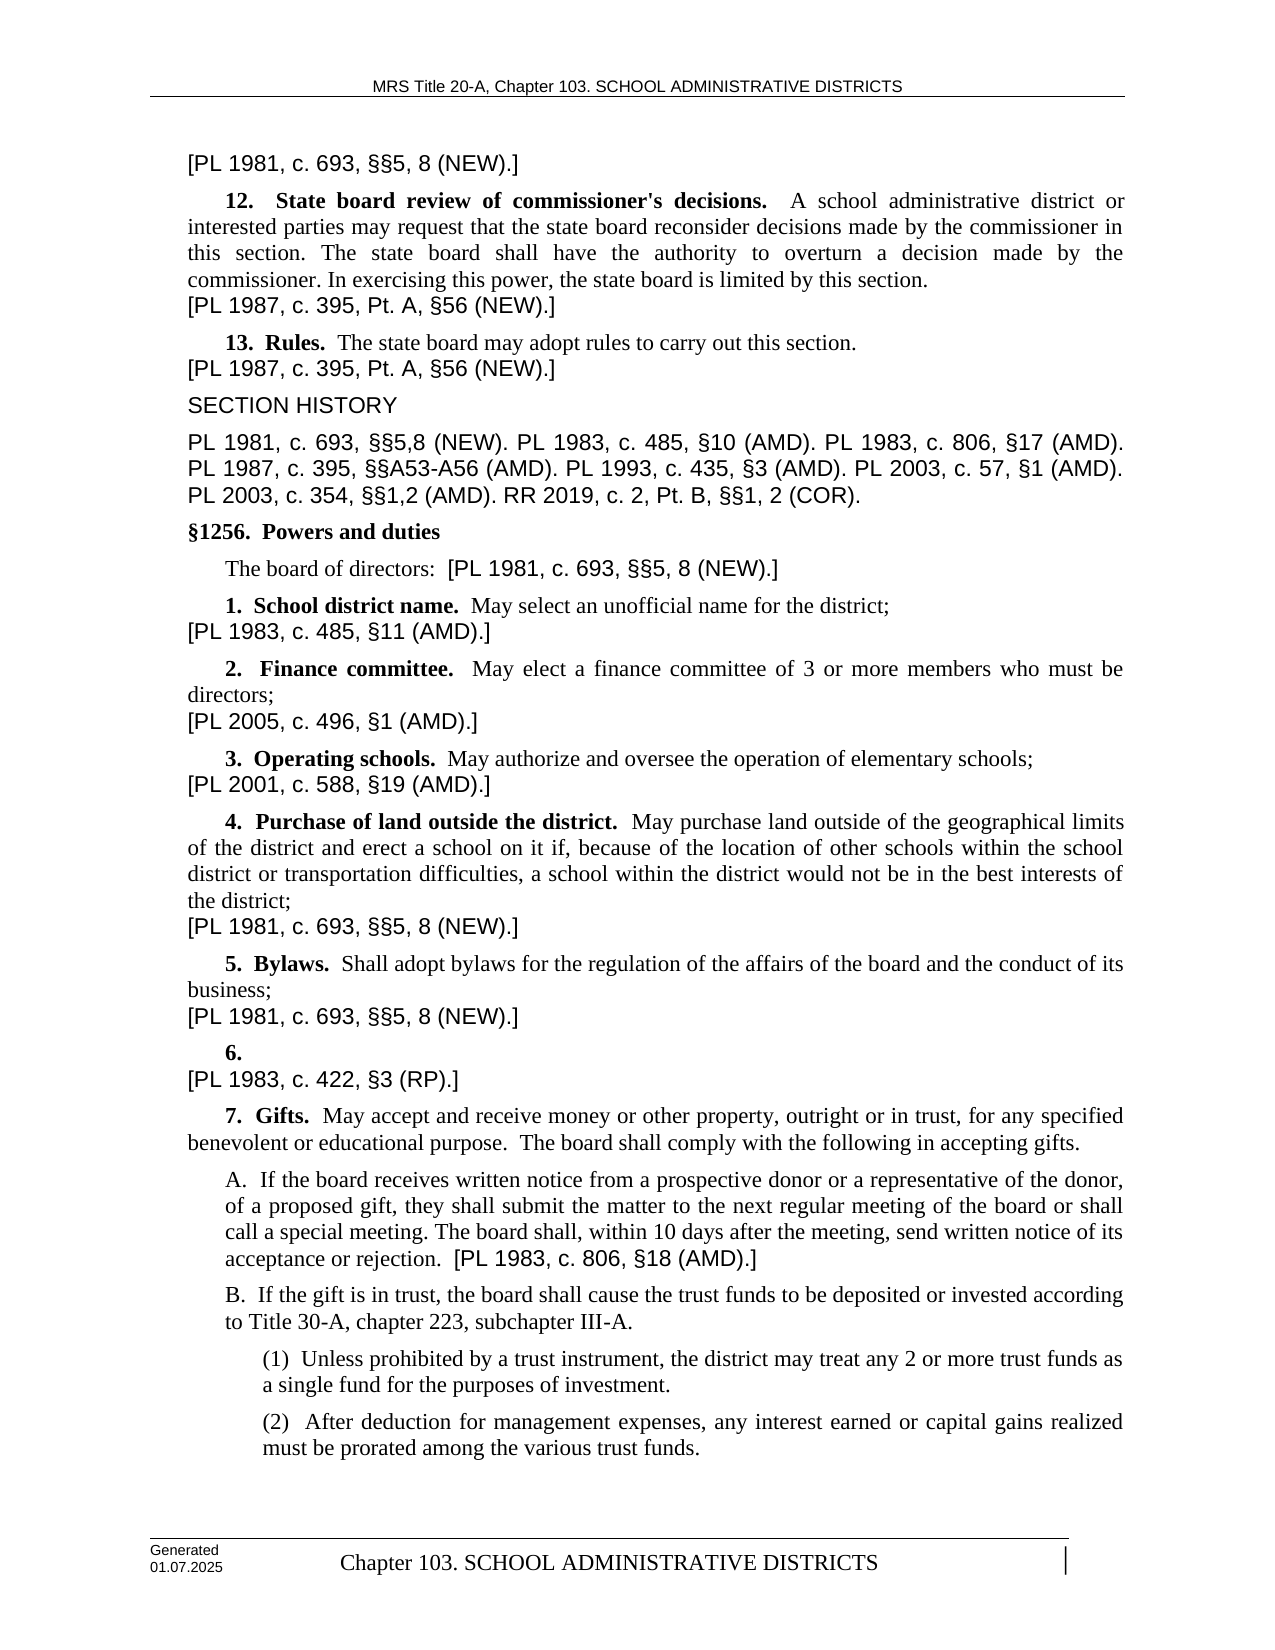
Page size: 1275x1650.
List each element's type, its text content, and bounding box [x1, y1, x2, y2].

text SECTION HISTORY [187, 392, 1125, 418]
text 1. School district name. May select an unofficial name for the district; [187, 592, 1125, 618]
text PL 1981, c. 693, §§5,8 (NEW). PL 1983, c. 485, §10 (AMD). PL 1983, c. 806, §17 (AMD). PL 1987, c. 395, §§A53-A56 (AMD). PL 1993, c. 435, §3 (AMD). PL 2003, c. 57, §1 (AMD). PL 2003, c. 354, §§1,2 (AMD). RR 2019, c. 2, Pt. B, §§1, 2 (COR). [187, 429, 1125, 508]
text A. If the board receives written notice from a prospective donor or a representative of the donor, of a proposed gift, they shall submit the matter to the next regular meeting of the board or shall call a special meeting. The board shall, within 10 days after the meeting, send written notice of its acceptance or rejection. [PL 1983, c. 806, §18 (AMD).] [225, 1166, 1125, 1271]
text 4. Purchase of land outside the district. May purchase land outside of the geographical limits of the district and erect a school on it if, because of the location of other schools within the school district or transportation difficulties, a school within the district would not be in the best interests of the district; [187, 808, 1125, 913]
text [PL 1987, c. 395, Pt. A, §56 (NEW).] [187, 355, 1125, 382]
text 2. Finance committee. May elect a finance committee of 3 or more members who must be directors; [187, 655, 1125, 708]
text B. If the gift is in trust, the board shall cause the trust funds to be deposited or invested according to Title 30‑A, chapter 223, subchapter III‑A. [225, 1282, 1125, 1334]
text 12. State board review of commissioner's decisions. A school administrative district or interested parties may request that the state board reconsider decisions made by the commissioner in this section. The state board shall have the authority to overturn a decision made by the commissioner. In exercising this power, the state board is limited by this section. [187, 187, 1125, 292]
text [PL 2001, c. 588, §19 (AMD).] [187, 771, 1125, 797]
text 7. Gifts. May accept and receive money or other property, outright or in trust, for any specified benevolent or educational purpose. The board shall comply with the following in accepting gifts. [187, 1102, 1125, 1155]
text 6. [187, 1039, 1125, 1066]
text 13. Rules. The state board may adopt rules to carry out this section. [187, 329, 1125, 355]
text [PL 1981, c. 693, §§5, 8 (NEW).] [187, 913, 1125, 939]
text [PL 1983, c. 485, §11 (AMD).] [187, 618, 1125, 645]
text §1256. Powers and duties [187, 518, 1125, 545]
text (1) Unless prohibited by a trust instrument, the district may treat any 2 or more trust funds as a single fund for the purposes of investment. [262, 1345, 1125, 1397]
text (2) After deduction for management expenses, any interest earned or capital gains realized must be prorated among the various trust funds. [262, 1408, 1125, 1461]
text [PL 1987, c. 395, Pt. A, §56 (NEW).] [187, 292, 1125, 318]
text [PL 1981, c. 693, §§5, 8 (NEW).] [187, 150, 1125, 176]
text [PL 1983, c. 422, §3 (RP).] [187, 1066, 1125, 1092]
text [PL 2005, c. 496, §1 (AMD).] [187, 708, 1125, 734]
text [PL 1981, c. 693, §§5, 8 (NEW).] [187, 1003, 1125, 1029]
text The board of directors: [PL 1981, c. 693, §§5, 8 (NEW).] [187, 555, 1125, 582]
text 3. Operating schools. May authorize and oversee the operation of elementary schools; [187, 744, 1125, 771]
text 5. Bylaws. Shall adopt bylaws for the regulation of the affairs of the board and the conduct of its business; [187, 950, 1125, 1003]
